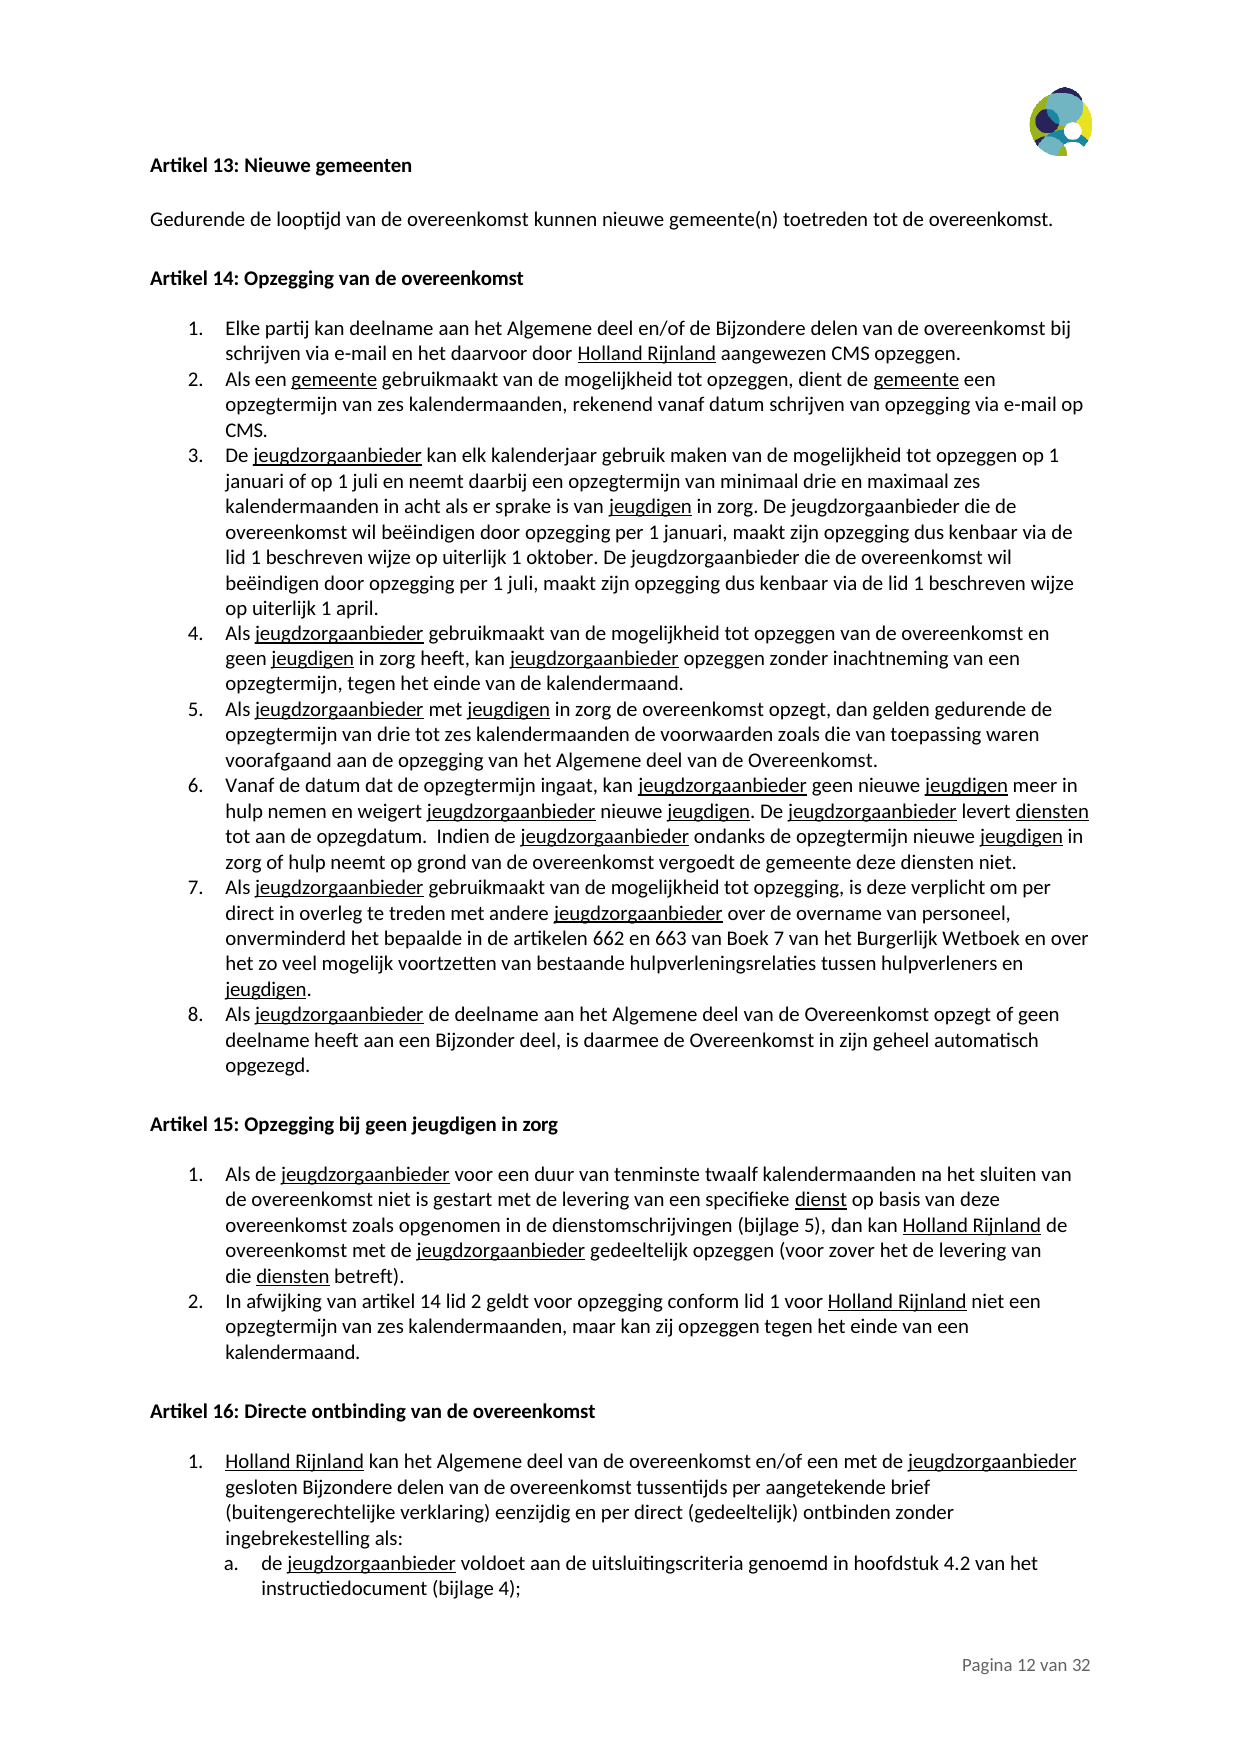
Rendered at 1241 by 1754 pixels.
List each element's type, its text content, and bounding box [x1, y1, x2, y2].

list Holland Rijnland kan het Algemene deel van de overeenkomst en/of een met de jeugdzorgaanbieder gesloten Bijzondere delen van de overeenkomst tussentijds per aangetekende brief (buitengerechtelijke verklaring) eenzijdig en per direct (gedeeltelijk) ontbinden zonder ingebrekestelling als: [188, 1448, 1078, 1550]
subtitle Artikel 13: Nieuwe gemeenten [150, 152, 1103, 177]
subtitle Artikel 15: Opzegging bij geen jeugdigen in zorg [150, 1111, 1103, 1137]
list Als jeugdzorgaanbieder gebruikmaakt van de mogelijkheid tot opzegging, is deze verplicht om per direct in overleg te treden met andere jeugdzorgaanbieder over de overname van personeel, onverminderd het bepaalde in de artikelen 662 en 663 van Boek 7 van het Burgerlijk Wetboek en over het zo veel mogelijk voortzetten van bestaande hulpverleningsrelaties tussen hulpverleners en jeugdigen. [188, 874, 1089, 1001]
list Als jeugdzorgaanbieder met jeugdigen in zorg de overeenkomst opzegt, dan gelden gedurende de opzegtermijn van drie tot zes kalendermaanden de voorwaarden zoals die van toepassing waren voorafgaand aan de opzegging van het Algemene deel van de Overeenkomst. [188, 696, 1053, 772]
list Als een gemeente gebruikmaakt van de mogelijkheid tot opzeggen, dient de gemeente een opzegtermijn van zes kalendermaanden, rekenend vanaf datum schrijven van opzegging via e-mail op CMS. [188, 366, 1084, 442]
list Elke partij kan deelname aan het Algemene deel en/of de Bijzondere delen van de overeenkomst bij schrijven via e-mail en het daarvoor door Holland Rijnland aangewezen CMS opzeggen. [188, 316, 1071, 366]
list Vanaf de datum dat de opzegtermijn ingaat, kan jeugdzorgaanbieder geen nieuwe jeugdigen meer in hulp nemen en weigert jeugdzorgaanbieder nieuwe jeugdigen. De jeugdzorgaanbieder levert diensten tot aan de opzegdatum. Indien de jeugdzorgaanbieder ondanks de opzegtermijn nieuwe jeugdigen in zorg of hulp neemt op grond van de overeenkomst vergoedt de gemeente deze diensten niet. [188, 773, 1090, 874]
list In afwijking van artikel 14 lid 2 geldt voor opzegging conform lid 1 voor Holland Rijnland niet een opzegtermijn van zes kalendermaanden, maar kan zij opzeggen tegen het einde van een kalendermaand. [188, 1288, 1041, 1364]
picture [1029, 87, 1092, 152]
list de jeugdzorgaanbieder voldoet aan de uitsluitingscriteria genoemd in hoofdstuk 4.2 van het instructiedocument (bijlage 4); [223, 1550, 1039, 1601]
text Gedurende de looptijd van de overeenkomst kunnen nieuwe gemeente(n) toetreden tot de overeenkomst. [150, 206, 1103, 232]
list De jeugdzorgaanbieder kan elk kalenderjaar gebruik maken van de mogelijkheid tot opzeggen op 1 januari of op 1 juli en neemt daarbij een opzegtermijn van minimaal drie en maximaal zes kalendermaanden in acht als er sprake is van jeugdigen in zorg. De jeugdzorgaanbieder die de overeenkomst wil beëindigen door opzegging per 1 januari, maakt zijn opzegging dus kenbaar via de lid 1 beschreven wijze op uiterlijk 1 oktober. De jeugdzorgaanbieder die de overeenkomst wil beëindigen door opzegging per 1 juli, maakt zijn opzegging dus kenbaar via de lid 1 beschreven wijze op uiterlijk 1 april. [188, 443, 1075, 621]
list Als jeugdzorgaanbieder de deelname aan het Algemene deel van de Overeenkomst opzegt of geen deelname heeft aan een Bijzonder deel, is daarmee de Overeenkomst in zijn geheel automatisch opgezegd. [188, 1001, 1060, 1078]
subtitle Artikel 14: Opzegging van de overeenkomst [150, 265, 1103, 291]
list Als de jeugdzorgaanbieder voor een duur van tenminste twaalf kalendermaanden na het sluiten van de overeenkomst niet is gestart met de levering van een specifieke dienst op basis van deze overeenkomst zoals opgenomen in de dienstomschrijvingen (bijlage 5), dan kan Holland Rijnland de overeenkomst met de jeugdzorgaanbieder gedeeltelijk opzeggen (voor zover het de levering van die diensten betreft). [188, 1161, 1072, 1288]
subtitle Artikel 16: Directe ontbinding van de overeenkomst [150, 1398, 1103, 1423]
list Als jeugdzorgaanbieder gebruikmaakt van de mogelijkheid tot opzeggen van de overeenkomst en geen jeugdigen in zorg heeft, kan jeugdzorgaanbieder opzeggen zonder inachtneming van een opzegtermijn, tegen het einde van de kalendermaand. [188, 621, 1050, 696]
